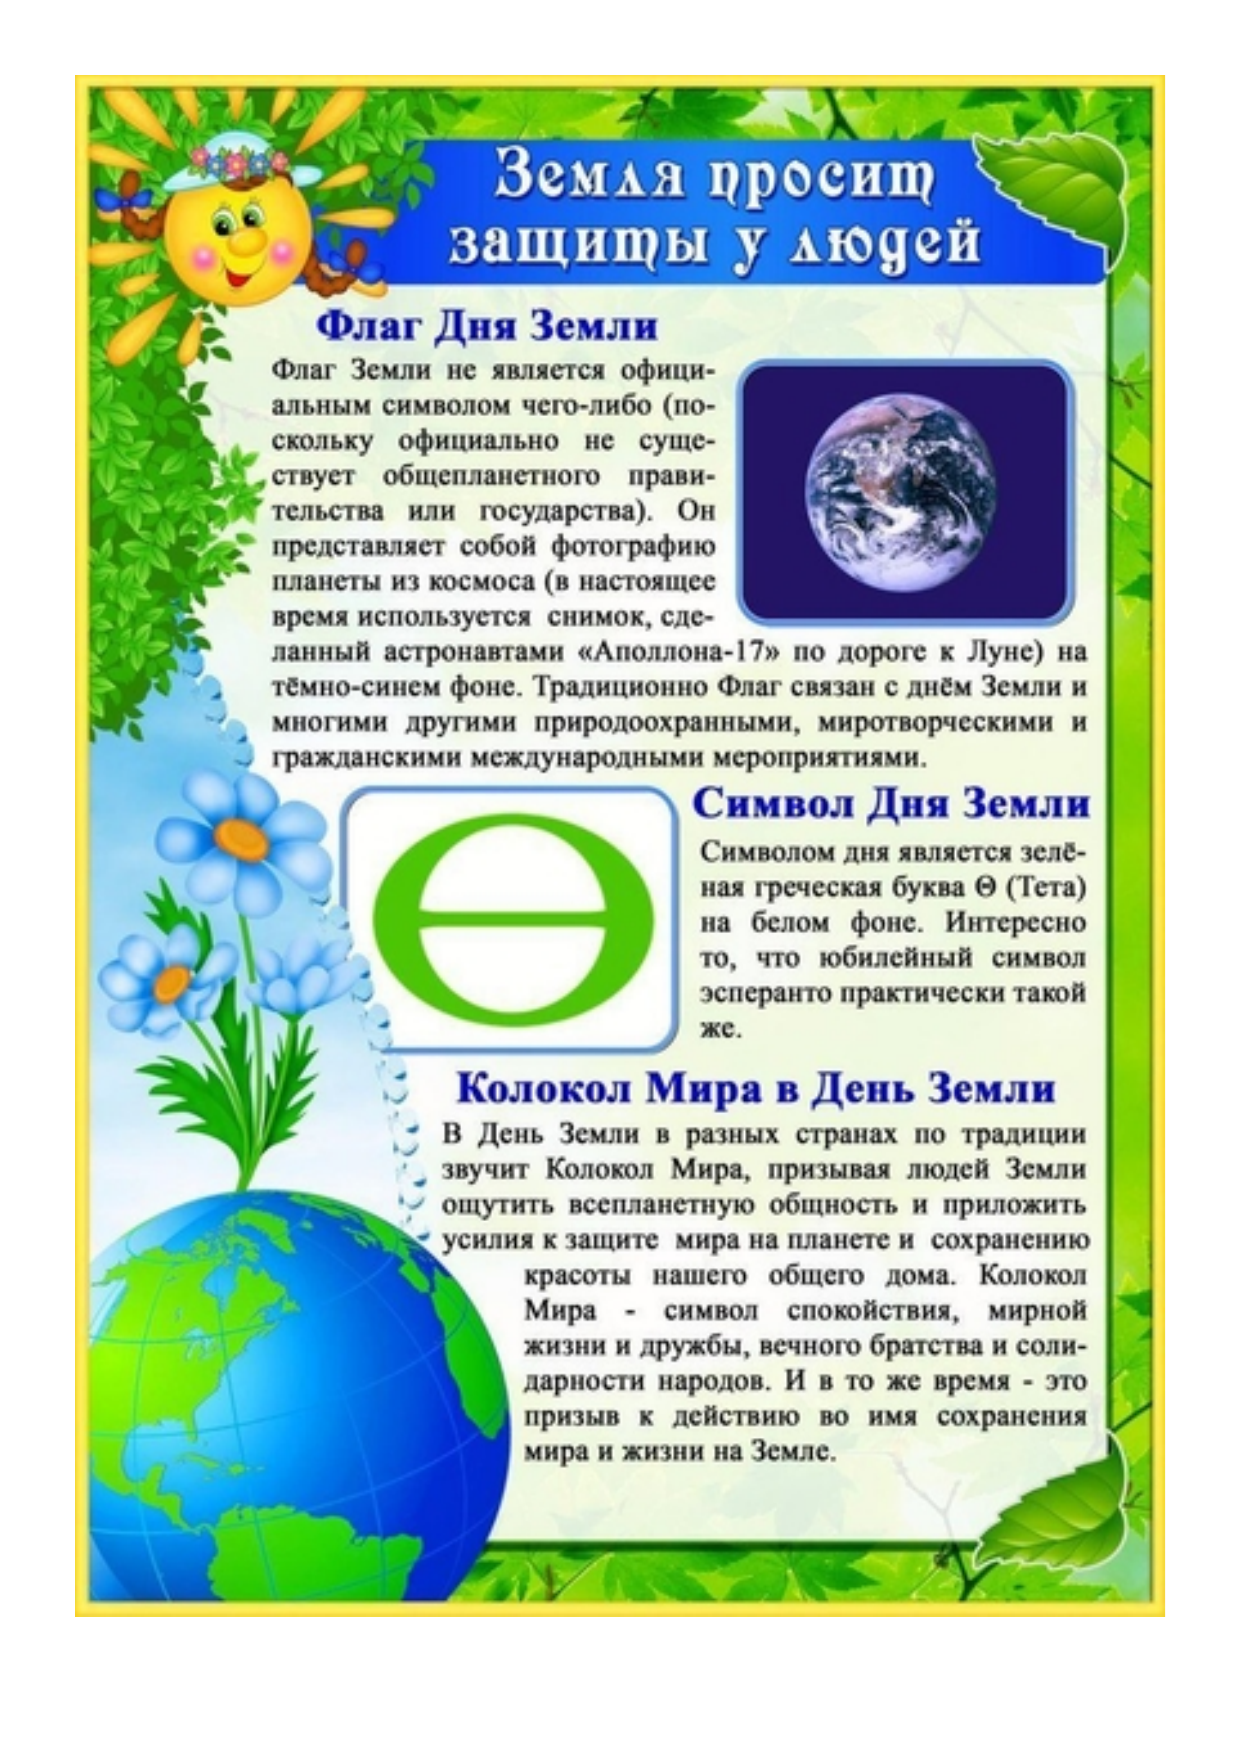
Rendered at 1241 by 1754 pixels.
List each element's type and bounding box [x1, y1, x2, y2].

picture [75, 75, 1166, 1617]
